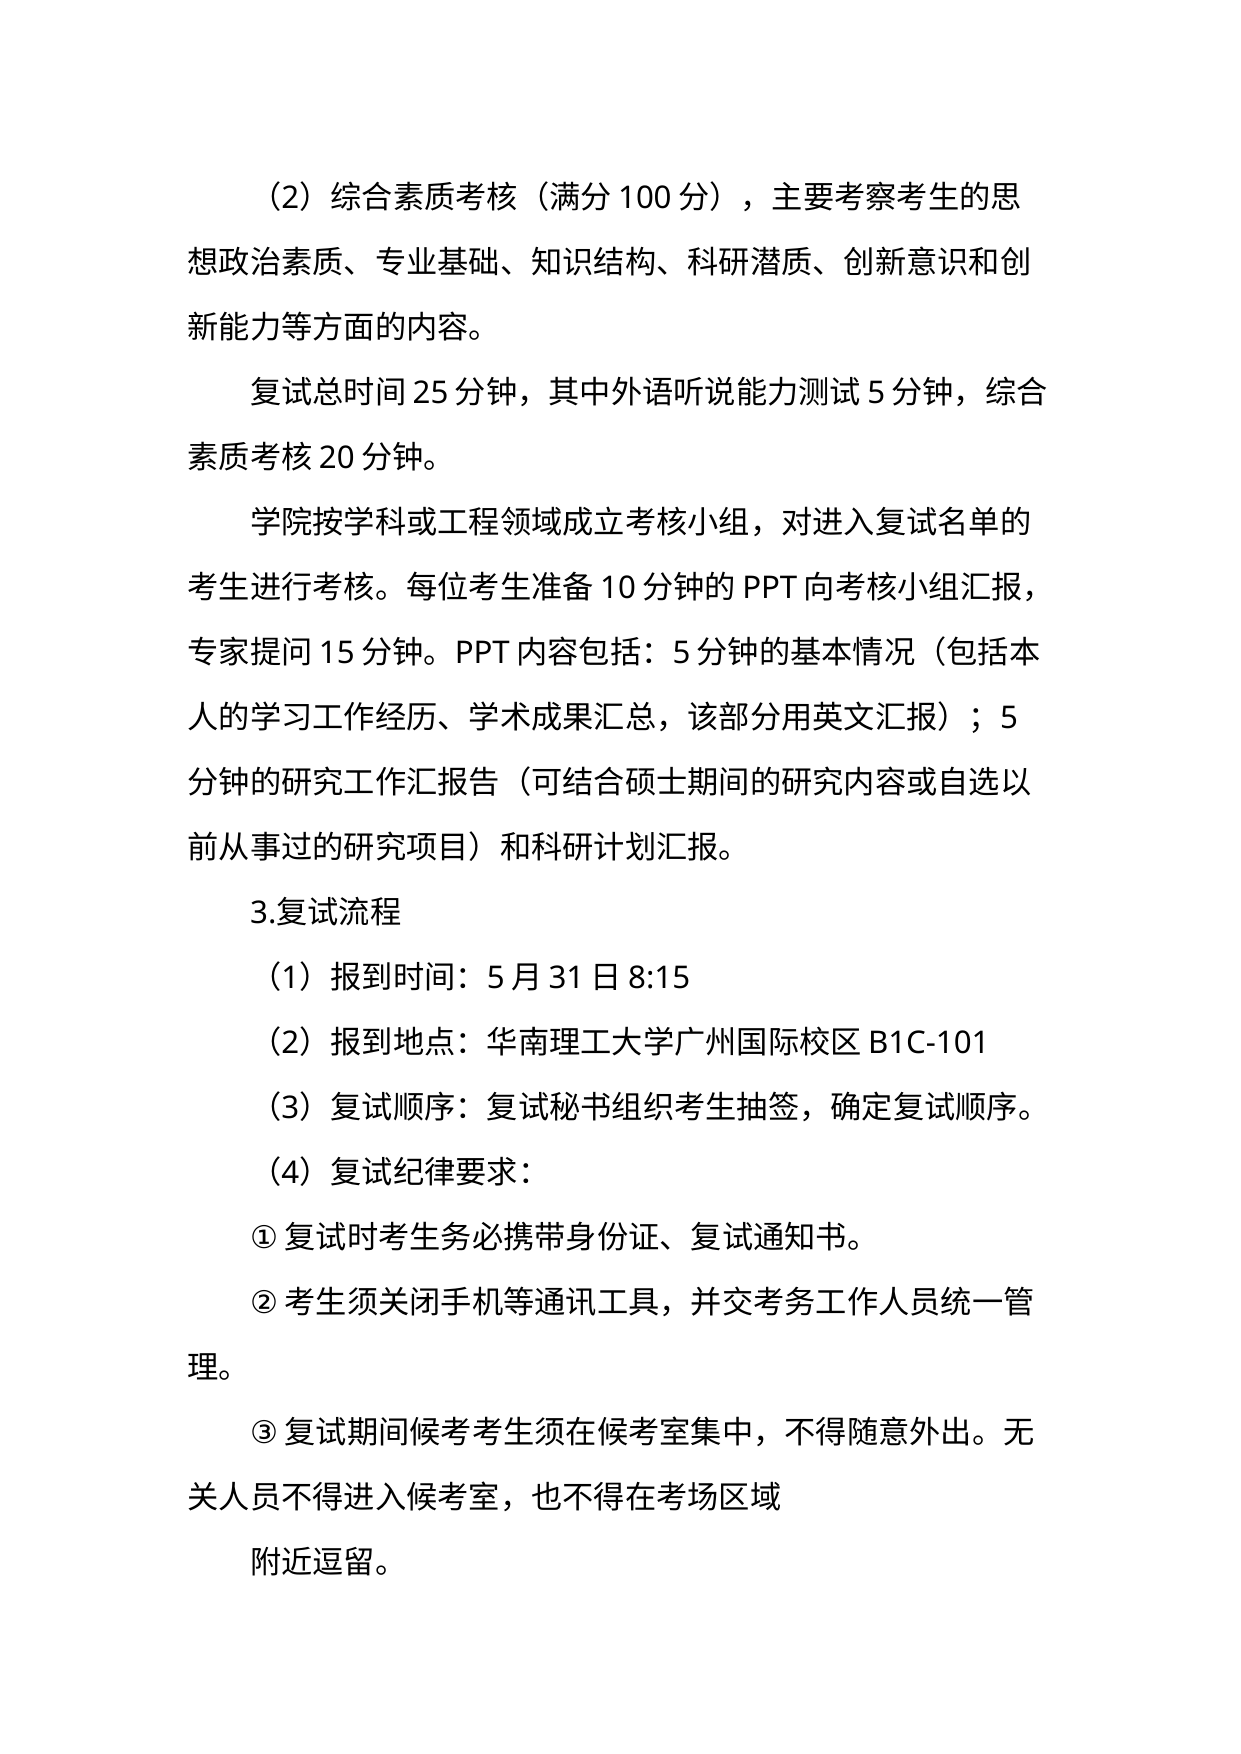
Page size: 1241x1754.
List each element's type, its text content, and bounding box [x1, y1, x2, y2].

text ②考生须关闭手机等通讯工具，并交考务工作人员统一管理。 [187, 1267, 1053, 1397]
text 复试总时间25分钟，其中外语听说能力测试5分钟，综合素质考核20分钟。 [187, 357, 1053, 487]
text 附近逗留。 [187, 1527, 1053, 1592]
text （2）综合素质考核（满分100分），主要考察考生的思想政治素质、专业基础、知识结构、科研潜质、创新意识和创新能力等方面的内容。 [187, 162, 1053, 357]
text ③复试期间候考考生须在候考室集中，不得随意外出。无关人员不得进入候考室，也不得在考场区域 [187, 1397, 1053, 1527]
text （4）复试纪律要求： [187, 1137, 1053, 1202]
text （1）报到时间：5月31日8:15 [187, 942, 1053, 1007]
text （3）复试顺序：复试秘书组织考生抽签，确定复试顺序。 [187, 1072, 1053, 1137]
text （2）报到地点：华南理工大学广州国际校区B1C-101 [187, 1007, 1053, 1072]
text 3.复试流程 [187, 877, 1053, 942]
text ①复试时考生务必携带身份证、复试通知书。 [187, 1202, 1053, 1267]
text 学院按学科或工程领域成立考核小组，对进入复试名单的考生进行考核。每位考生准备10分钟的PPT向考核小组汇报，专家提问15分钟。PPT内容包括：5分钟的基本情况（包括本人的学习工作经历、学术成果汇总，该部分用英文汇报）；5分钟的研究工作汇报告（可结合硕士期间的研究内容或自选以前从事过的研究项目）和科研计划汇报。 [187, 487, 1053, 877]
